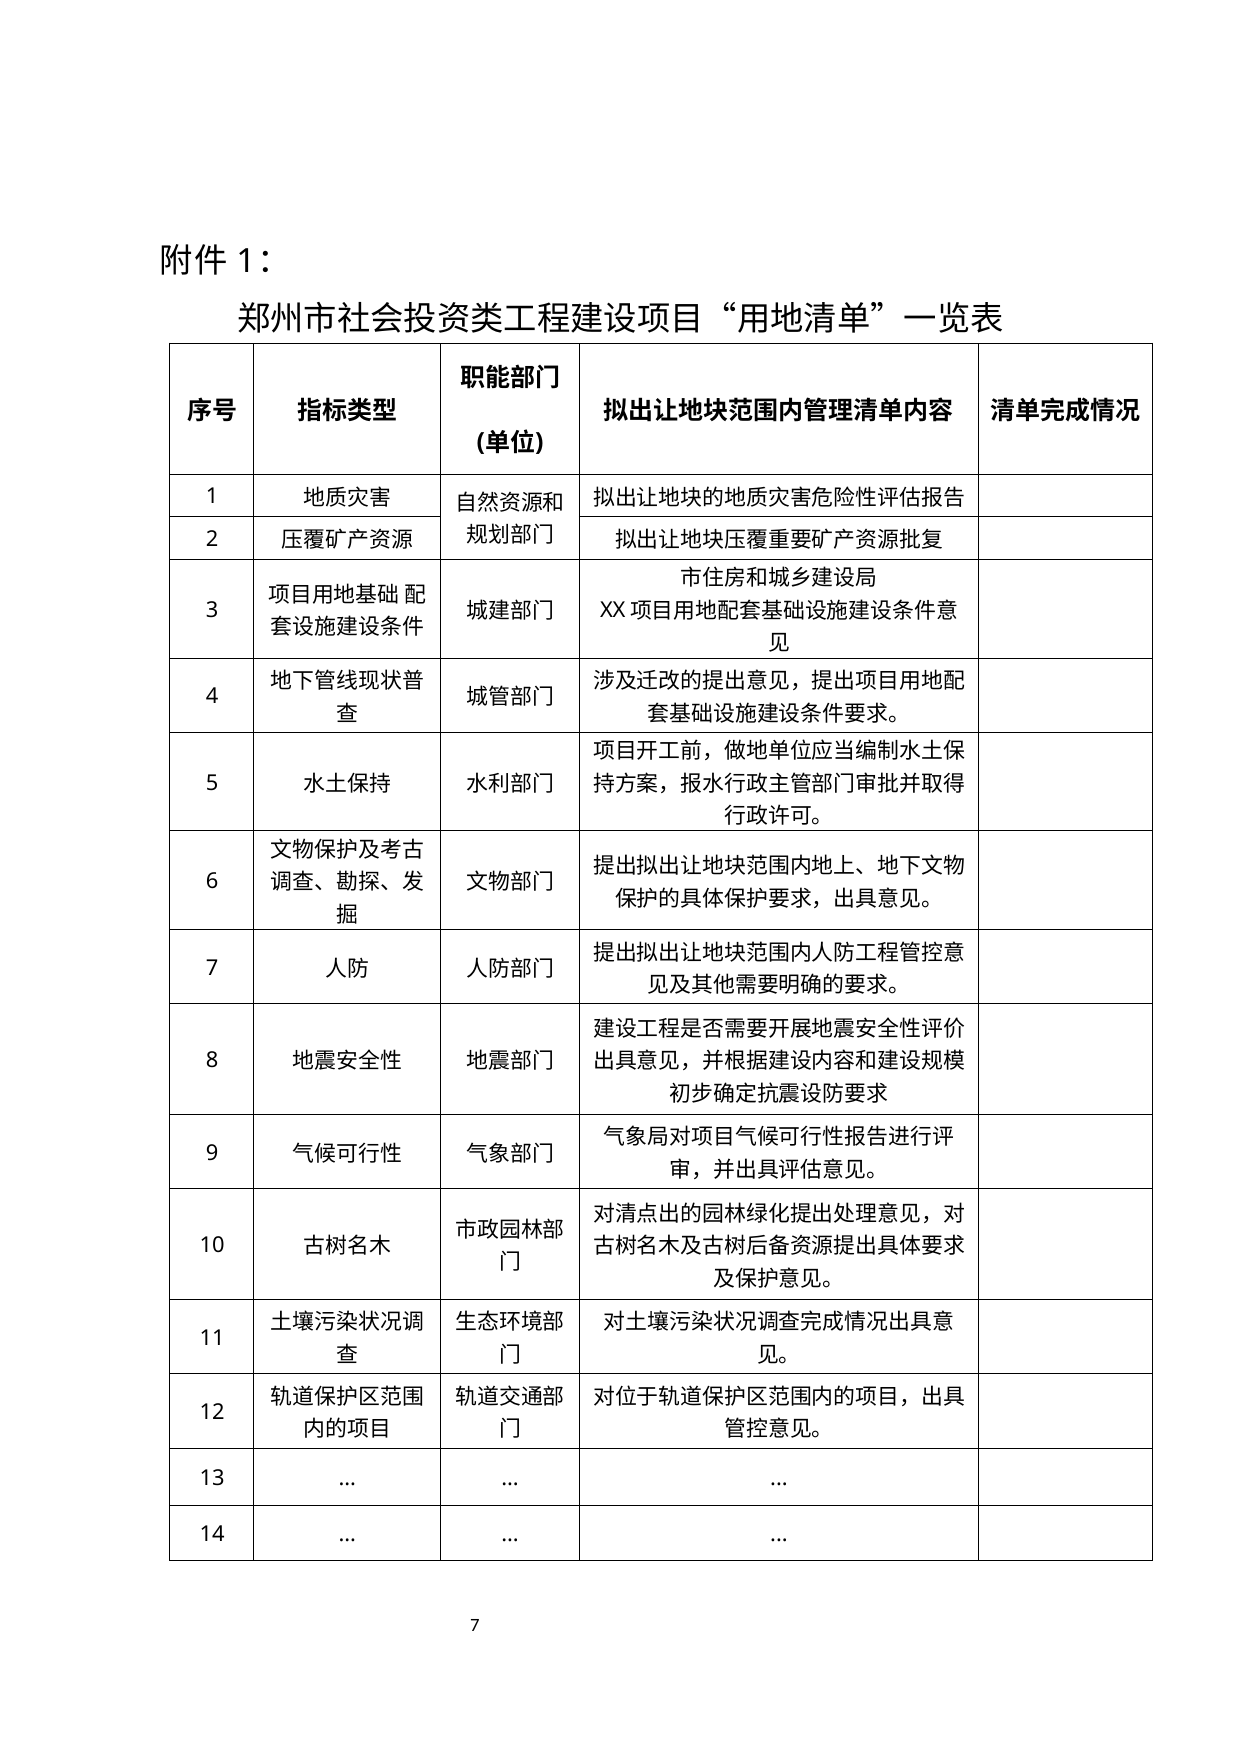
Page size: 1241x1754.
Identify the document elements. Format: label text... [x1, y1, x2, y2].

table_cell 5 [170, 733, 253, 830]
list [159, 226, 1081, 284]
table_cell 提出拟出让地块范围内人防工程管控意见及其他需要明确的要求。 [580, 930, 978, 1003]
table_cell [979, 1506, 1152, 1559]
table_cell ... [254, 1506, 440, 1559]
table_cell [979, 475, 1152, 516]
table_cell [979, 733, 1152, 830]
table_cell 3 [170, 560, 253, 657]
table_header 序号 [170, 344, 253, 473]
table_cell 涉及迁改的提出意见，提出项目用地配套基础设施建设条件要求。 [580, 659, 978, 732]
table_header 清单完成情况 [979, 344, 1152, 473]
table_cell 项目用地基础 配套设施建设条件 [254, 560, 440, 657]
table_cell [979, 1449, 1152, 1505]
table_cell [979, 1189, 1152, 1299]
table_cell ... [441, 1449, 579, 1505]
table_cell 城建部门 [441, 560, 579, 657]
table_cell 水土保持 [254, 733, 440, 830]
table_cell [979, 831, 1152, 929]
table_cell [979, 560, 1152, 657]
list 郑州市社会投资类工程建设项目“用地清单”一览表 [159, 284, 1081, 342]
table_cell 项目开工前，做地单位应当编制水土保持方案，报水行政主管部门审批并取得行政许可。 [580, 733, 978, 830]
table_cell 土壤污染状况调查 [254, 1300, 440, 1373]
table_cell 压覆矿产资源 [254, 517, 440, 559]
table_header 指标类型 [254, 344, 440, 473]
table_cell 气象部门 [441, 1115, 579, 1188]
table_cell 对土壤污染状况调查完成情况出具意见。 [580, 1300, 978, 1373]
table_cell 1 [170, 475, 253, 516]
table_cell 地下管线现状普查 [254, 659, 440, 732]
table_cell 人防部门 [441, 930, 579, 1003]
table_cell 文物部门 [441, 831, 579, 929]
table_cell 提出拟出让地块范围内地上、地下文物保护的具体保护要求，出具意见。 [580, 831, 978, 929]
table_cell 9 [170, 1115, 253, 1188]
table_cell ... [580, 1506, 978, 1559]
table_header 职能部门(单位) [441, 344, 579, 473]
table_cell 城管部门 [441, 659, 579, 732]
table_cell 4 [170, 659, 253, 732]
table_cell [979, 1004, 1152, 1114]
table_cell 轨道交通部门 [441, 1374, 579, 1447]
table_cell 气象局对项目气候可行性报告进行评审，并出具评估意见。 [580, 1115, 978, 1188]
table_cell 市政园林部门 [441, 1189, 579, 1299]
table_cell [979, 1374, 1152, 1447]
table_cell 文物保护及考古调查、勘探、发掘 [254, 831, 440, 929]
table_cell 自然资源和规划部门 [441, 475, 579, 559]
table_cell 气候可行性 [254, 1115, 440, 1188]
table_cell 生态环境部门 [441, 1300, 579, 1373]
table_cell 14 [170, 1506, 253, 1559]
table_cell 对清点出的园林绿化提出处理意见，对古树名木及古树后备资源提出具体要求及保护意见。 [580, 1189, 978, 1299]
table_cell 市住房和城乡建设局 XX项目用地配套基础设施建设条件意见 [580, 560, 978, 657]
table_cell 地质灾害 [254, 475, 440, 516]
table_cell ... [441, 1506, 579, 1559]
table_cell [979, 1300, 1152, 1373]
table_cell 水利部门 [441, 733, 579, 830]
table_cell 拟出让地块的地质灾害危险性评估报告 [580, 475, 978, 516]
table_cell 地震部门 [441, 1004, 579, 1114]
table_cell 轨道保护区范围内的项目 [254, 1374, 440, 1447]
table_cell 建设工程是否需要开展地震安全性评价出具意见，并根据建设内容和建设规模初步确定抗震设防要求 [580, 1004, 978, 1114]
table_cell 古树名木 [254, 1189, 440, 1299]
table_cell 10 [170, 1189, 253, 1299]
table_cell 6 [170, 831, 253, 929]
table_cell 对位于轨道保护区范围内的项目，出具管控意见。 [580, 1374, 978, 1447]
table_cell [979, 659, 1152, 732]
table_cell 人防 [254, 930, 440, 1003]
table_cell ... [254, 1449, 440, 1505]
table_cell [979, 1115, 1152, 1188]
table_cell 8 [170, 1004, 253, 1114]
table_cell 地震安全性 [254, 1004, 440, 1114]
table_cell [979, 930, 1152, 1003]
table_header 拟出让地块范围内管理清单内容 [580, 344, 978, 473]
table_cell [979, 517, 1152, 559]
table_cell 拟出让地块压覆重要矿产资源批复 [580, 517, 978, 559]
table_cell 7 [170, 930, 253, 1003]
table_cell ... [580, 1449, 978, 1505]
table_cell 2 [170, 517, 253, 559]
table_cell 11 [170, 1300, 253, 1373]
table_cell 13 [170, 1449, 253, 1505]
table_cell 12 [170, 1374, 253, 1447]
